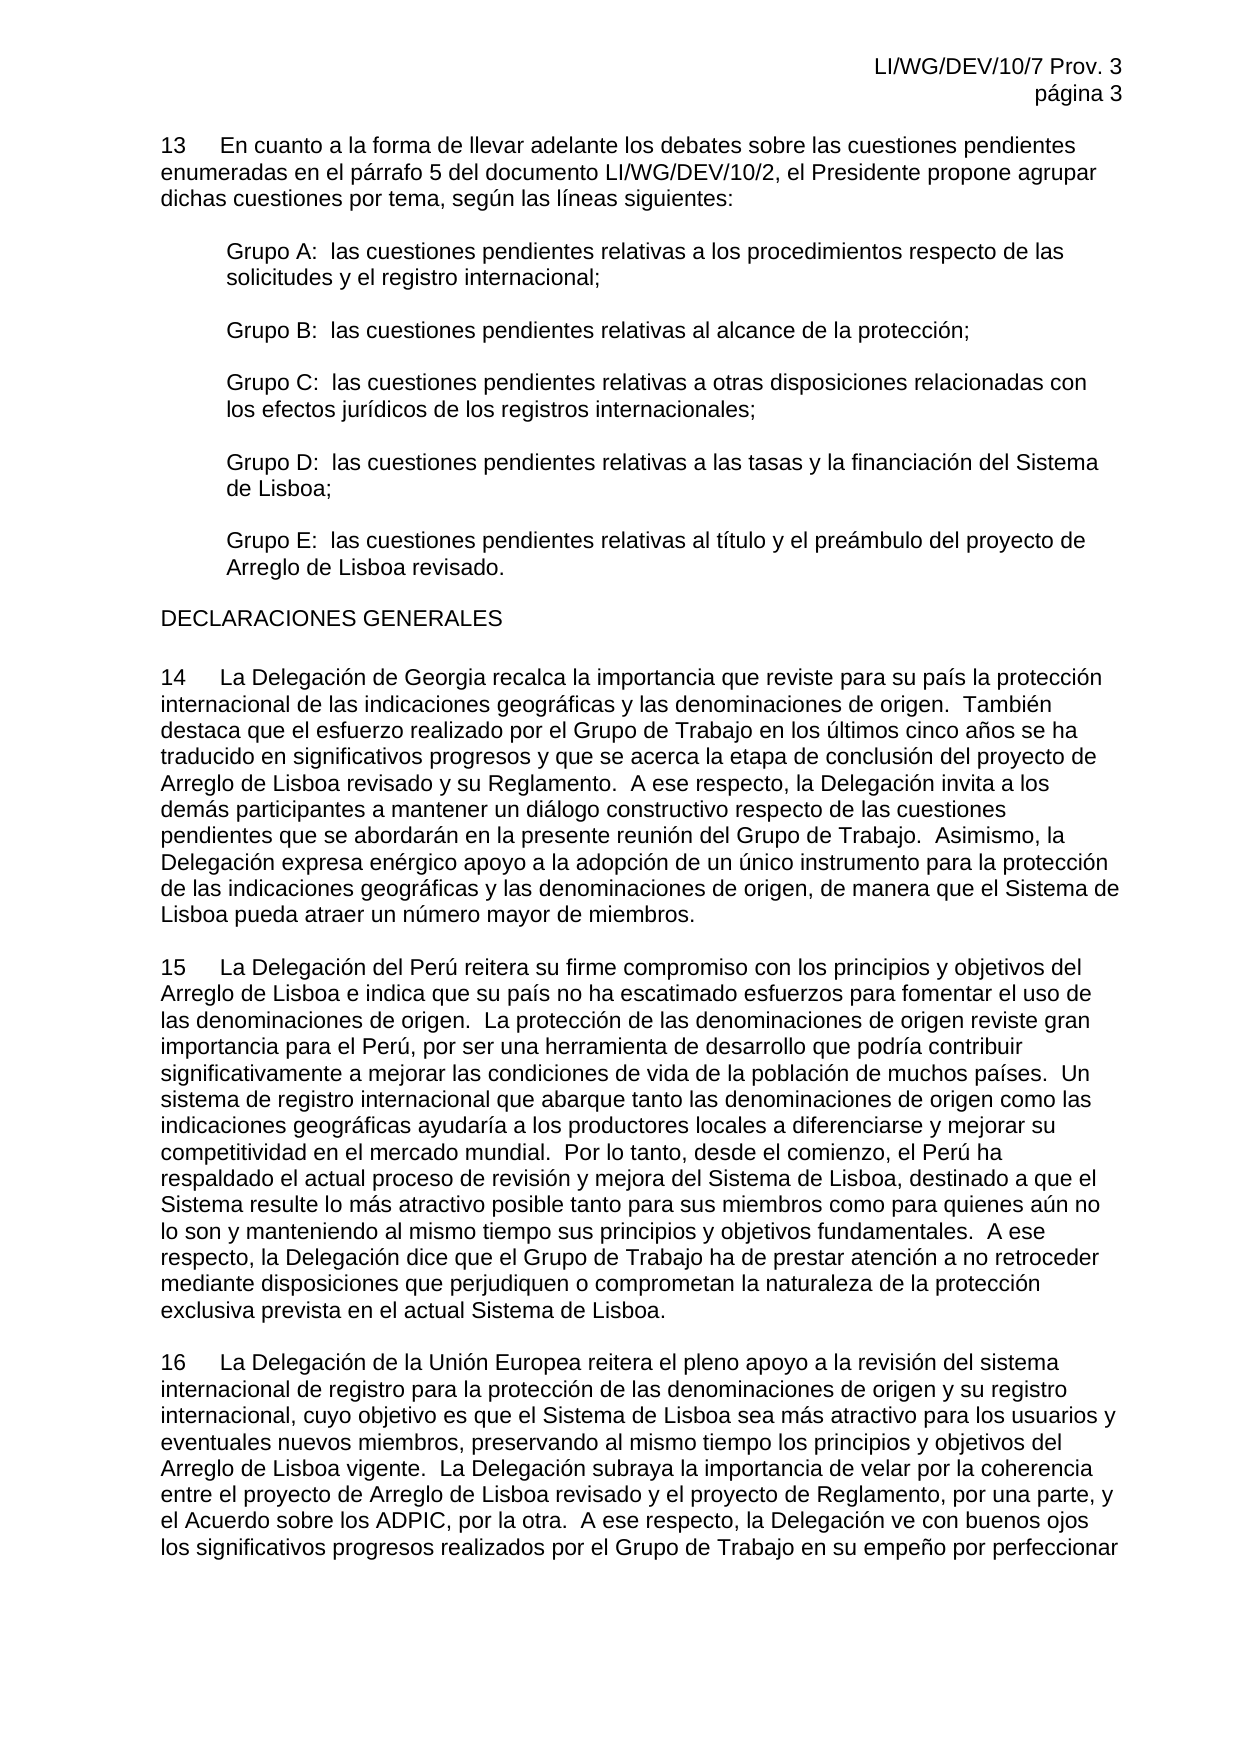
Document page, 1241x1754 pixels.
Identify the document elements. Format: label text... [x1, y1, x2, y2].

text En cuanto a la forma de llevar adelante los debates sobre las cuestiones pendientes enumeradas en el párrafo 5 del documento LI/WG/DEV/10/2, el Presidente propone agrupar dichas cuestiones por tema, según las líneas siguientes: [160, 132, 1122, 211]
text Grupo D: las cuestiones pendientes relativas a las tasas y la financiación del Sistema de Lisboa; [226, 448, 1122, 501]
text Grupo B: las cuestiones pendientes relativas al alcance de la protección; [226, 317, 1122, 343]
text Grupo A: las cuestiones pendientes relativas a los procedimientos respecto de las solicitudes y el registro internacional; [226, 238, 1122, 290]
text Declaraciones generales [160, 605, 1122, 632]
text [160, 1349, 1122, 1560]
text Grupo C: las cuestiones pendientes relativas a otras disposiciones relacionadas con los efectos jurídicos de los registros internacionales; [226, 369, 1122, 422]
text La Delegación de Georgia recalca la importancia que reviste para su país la protección internacional de las indicaciones geográficas y las denominaciones de origen. También destaca que el esfuerzo realizado por el Grupo de Trabajo en los últimos cinco años se ha traducido en significativos progresos y que se acerca la etapa de conclusión del proyecto de Arreglo de Lisboa revisado y su Reglamento. A ese respecto, la Delegación invita a los demás participantes a mantener un diálogo constructivo respecto de las cuestiones pendientes que se abordarán en la presente reunión del Grupo de Trabajo. Asimismo, la Delegación expresa enérgico apoyo a la adopción de un único instrumento para la protección de las indicaciones geográficas y las denominaciones de origen, de manera que el Sistema de Lisboa pueda atraer un número mayor de miembros. [160, 664, 1122, 928]
text Grupo E: las cuestiones pendientes relativas al título y el preámbulo del proyecto de Arreglo de Lisboa revisado. [226, 527, 1122, 580]
text La Delegación del Perú reitera su firme compromiso con los principios y objetivos del Arreglo de Lisboa e indica que su país no ha escatimado esfuerzos para fomentar el uso de las denominaciones de origen. La protección de las denominaciones de origen reviste gran importancia para el Perú, por ser una herramienta de desarrollo que podría contribuir significativamente a mejorar las condiciones de vida de la población de muchos países. Un sistema de registro internacional que abarque tanto las denominaciones de origen como las indicaciones geográficas ayudaría a los productores locales a diferenciarse y mejorar su competitividad en el mercado mundial. Por lo tanto, desde el comienzo, el Perú ha respaldado el actual proceso de revisión y mejora del Sistema de Lisboa, destinado a que el Sistema resulte lo más atractivo posible tanto para sus miembros como para quienes aún no lo son y manteniendo al mismo tiempo sus principios y objetivos fundamentales. A ese respecto, la Delegación dice que el Grupo de Trabajo ha de prestar atención a no retroceder mediante disposiciones que perjudiquen o comprometan la naturaleza de la protección exclusiva prevista en el actual Sistema de Lisboa. [160, 954, 1122, 1323]
